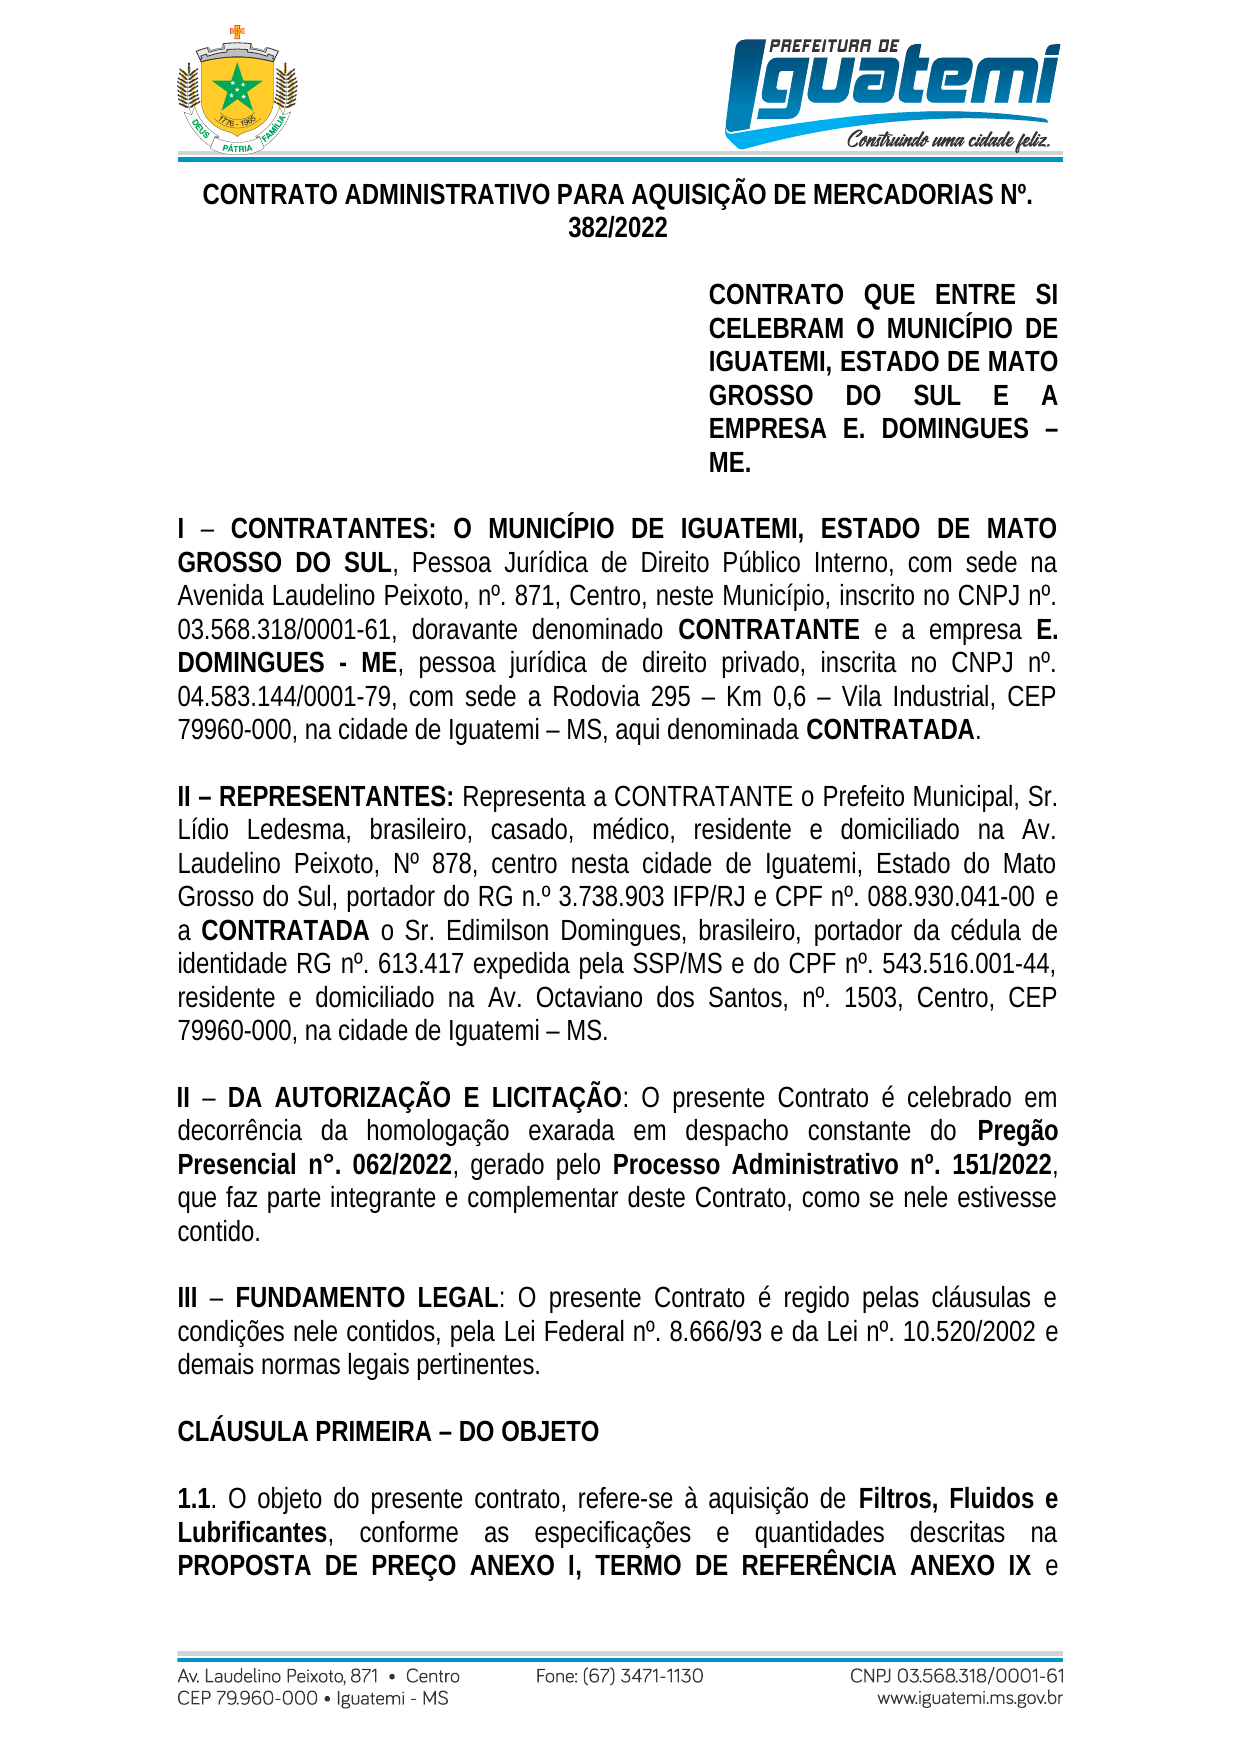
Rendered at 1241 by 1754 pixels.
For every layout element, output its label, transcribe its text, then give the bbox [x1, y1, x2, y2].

text CONTRATO ADMINISTRATIVO PARA AQUISIÇÃO DE MERCADORIAS Nº. 382/2022 [177, 177, 1058, 244]
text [177, 1481, 1058, 1582]
text CONTRATO QUE ENTRE SI CELEBRAM O MUNICÍPIO DE IGUATEMI, ESTADO DE MATO GROSSO DO SUL E A EMPRESA E. DOMINGUES – ME. [709, 277, 1058, 478]
text CLÁUSULA PRIMEIRA – DO OBJETO [177, 1414, 1058, 1448]
text III – FUNDAMENTO LEGAL: O presente Contrato é regido pelas cláusulas e condições nele contidos, pela Lei Federal nº. 8.666/93 e da Lei nº. 10.520/2002 e demais normas legais pertinentes. [177, 1281, 1058, 1381]
text II – DA AUTORIZAÇÃO E LICITAÇÃO: O presente Contrato é celebrado em decorrência da homologação exarada em despacho constante do Pregão Presencial n°. 062/2022, gerado pelo Processo Administrativo nº. 151/2022, que faz parte integrante e complementar deste Contrato, como se nele estivesse contido. [176, 1080, 1058, 1247]
text II – REPRESENTANTES: Representa a CONTRATANTE o Prefeito Municipal, Sr. Lídio Ledesma, brasileiro, casado, médico, residente e domiciliado na Av. Laudelino Peixoto, Nº 878, centro nesta cidade de Iguatemi, Estado do Mato Grosso do Sul, portador do RG n.º 3.738.903 IFP/RJ e CPF nº. 088.930.041-00 e a CONTRATADA o Sr. Edimilson Domingues, brasileiro, portador da cédula de identidade RG nº. 613.417 expedida pela SSP/MS e do CPF nº. 543.516.001-44, residente e domiciliado na Av. Octaviano dos Santos, nº. 1503, Centro, CEP 79960-000, na cidade de Iguatemi – MS. [177, 779, 1058, 1047]
text I – CONTRATANTES: O MUNICÍPIO DE IGUATEMI, ESTADO DE MATO GROSSO DO SUL, Pessoa Jurídica de Direito Público Interno, com sede na Avenida Laudelino Peixoto, nº. 871, Centro, neste Município, inscrito no CNPJ nº. 03.568.318/0001-61, doravante denominado CONTRATANTE e a empresa E. DOMINGUES - ME, pessoa jurídica de direito privado, inscrita no CNPJ nº. 04.583.144/0001-79, com sede a Rodovia 295 – Km 0,6 – Vila Industrial, CEP 79960-000, na cidade de Iguatemi – MS, aqui denominada CONTRATADA. [177, 512, 1058, 746]
